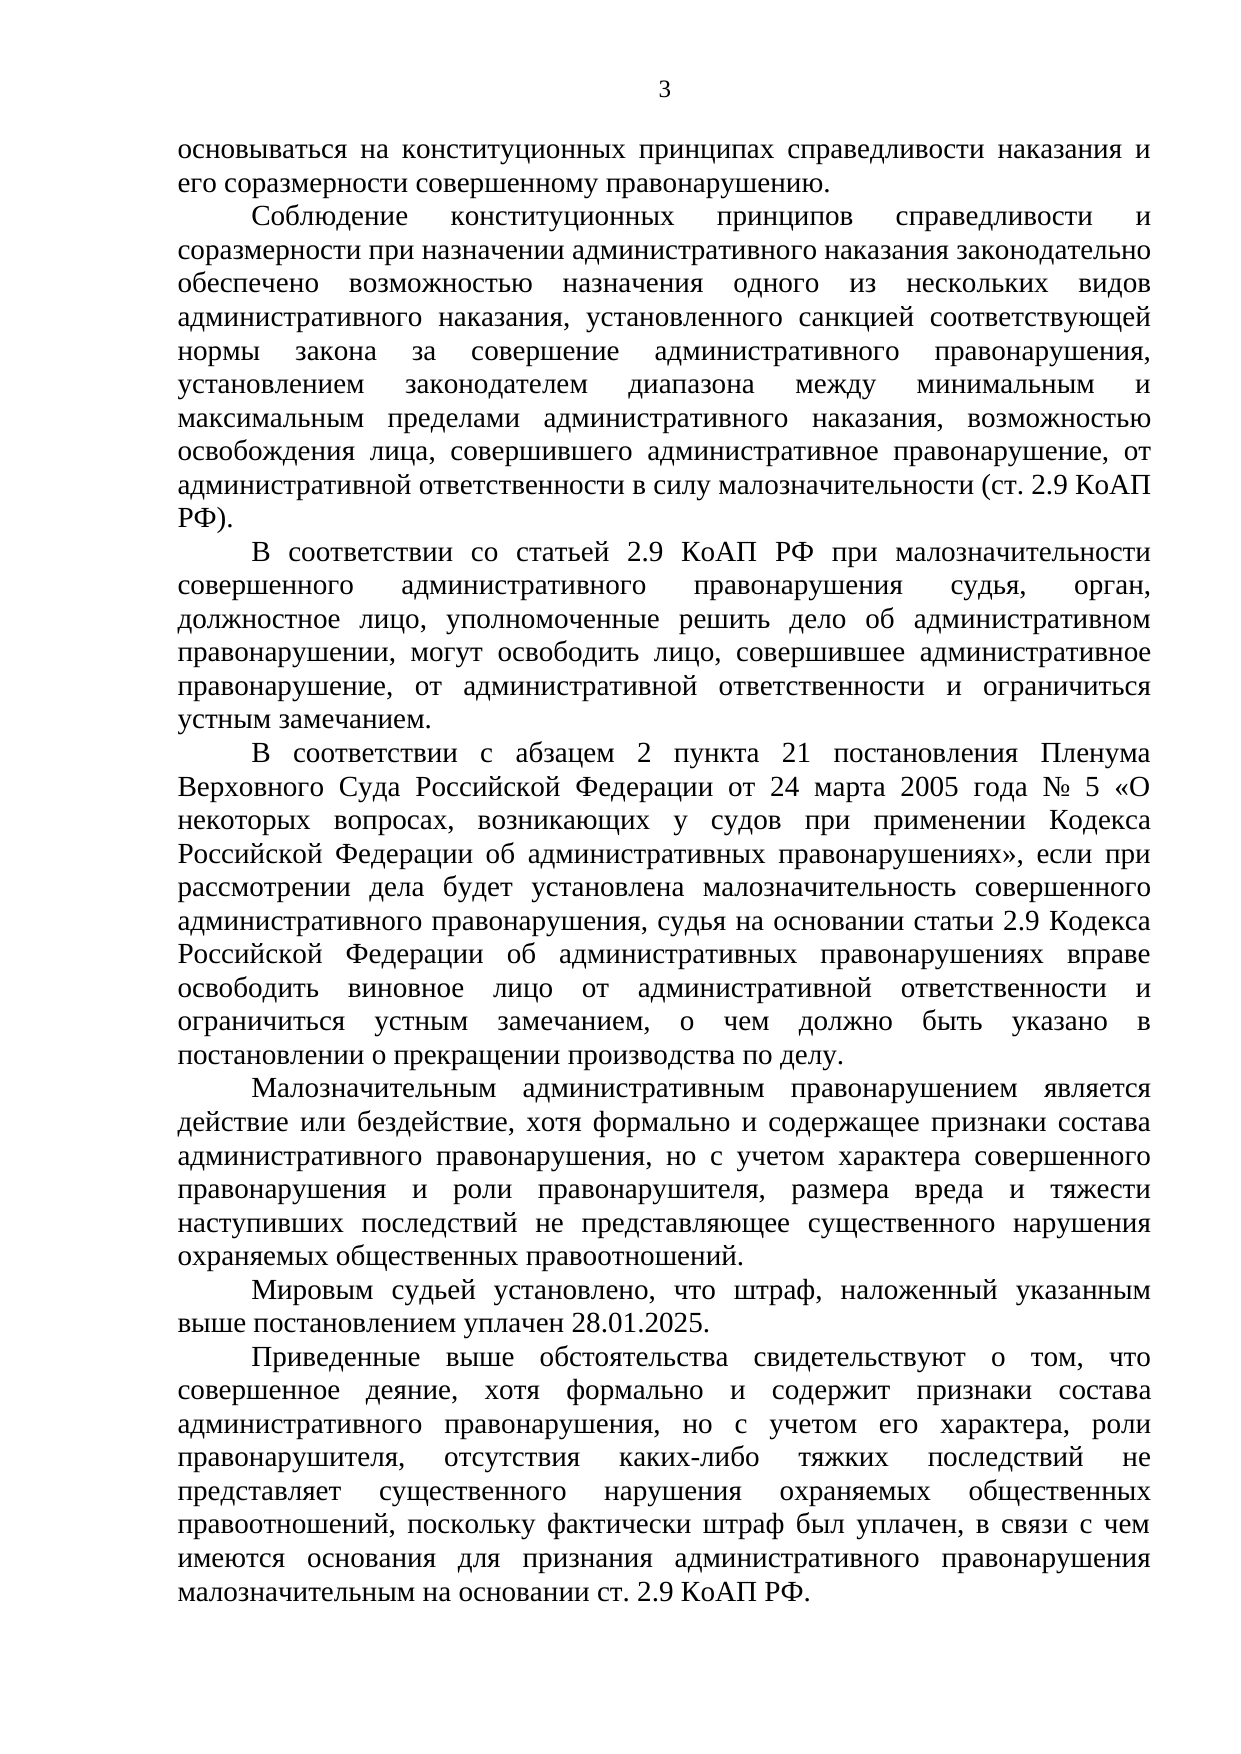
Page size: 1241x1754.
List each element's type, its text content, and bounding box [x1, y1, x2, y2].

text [177, 131, 1152, 198]
text Мировым судьей установлено, что штраф, наложенный указанным выше постановлением уплачен 28.01.2025. [177, 1272, 1152, 1339]
text Соблюдение конституционных принципов справедливости и соразмерности при назначении административного наказания законодательно обеспечено возможностью назначения одного из нескольких видов административного наказания, установленного санкцией соответствующей нормы закона за совершение административного правонарушения, установлением законодателем диапазона между минимальным и максимальным пределами административного наказания, возможностью освобождения лица, совершившего административное правонарушение, от административной ответственности в силу малозначительности (ст. 2.9 КоАП РФ). [177, 198, 1152, 534]
text Малозначительным административным правонарушением является действие или бездействие, хотя формально и содержащее признаки состава административного правонарушения, но с учетом характера совершенного правонарушения и роли правонарушителя, размера вреда и тяжести наступивших последствий не представляющее существенного нарушения охраняемых общественных правоотношений. [177, 1071, 1152, 1272]
text В соответствии со статьей 2.9 КоАП РФ при малозначительности совершенного административного правонарушения судья, орган, должностное лицо, уполномоченные решить дело об административном правонарушении, могут освободить лицо, совершившее административное правонарушение, от административной ответственности и ограничиться устным замечанием. [177, 534, 1152, 735]
text В соответствии с абзацем 2 пункта 21 постановления Пленума Верховного Суда Российской Федерации от 24 марта 2005 года № 5 «О некоторых вопросах, возникающих у судов при применении Кодекса Российской Федерации об административных правонарушениях», если при рассмотрении дела будет установлена малозначительность совершенного административного правонарушения, судья на основании статьи 2.9 Кодекса Российской Федерации об административных правонарушениях вправе освободить виновное лицо от административной ответственности и ограничиться устным замечанием, о чем должно быть указано в постановлении о прекращении производства по делу. [177, 735, 1152, 1071]
text Приведенные выше обстоятельства свидетельствуют о том, что совершенное деяние, хотя формально и содержит признаки состава административного правонарушения, но с учетом его характера, роли правонарушителя, отсутствия каких-либо тяжких последствий не представляет существенного нарушения охраняемых общественных правоотношений, поскольку фактически штраф был уплачен, в связи с чем имеются основания для признания административного правонарушения малозначительным на основании ст. 2.9 КоАП РФ. [177, 1339, 1152, 1607]
